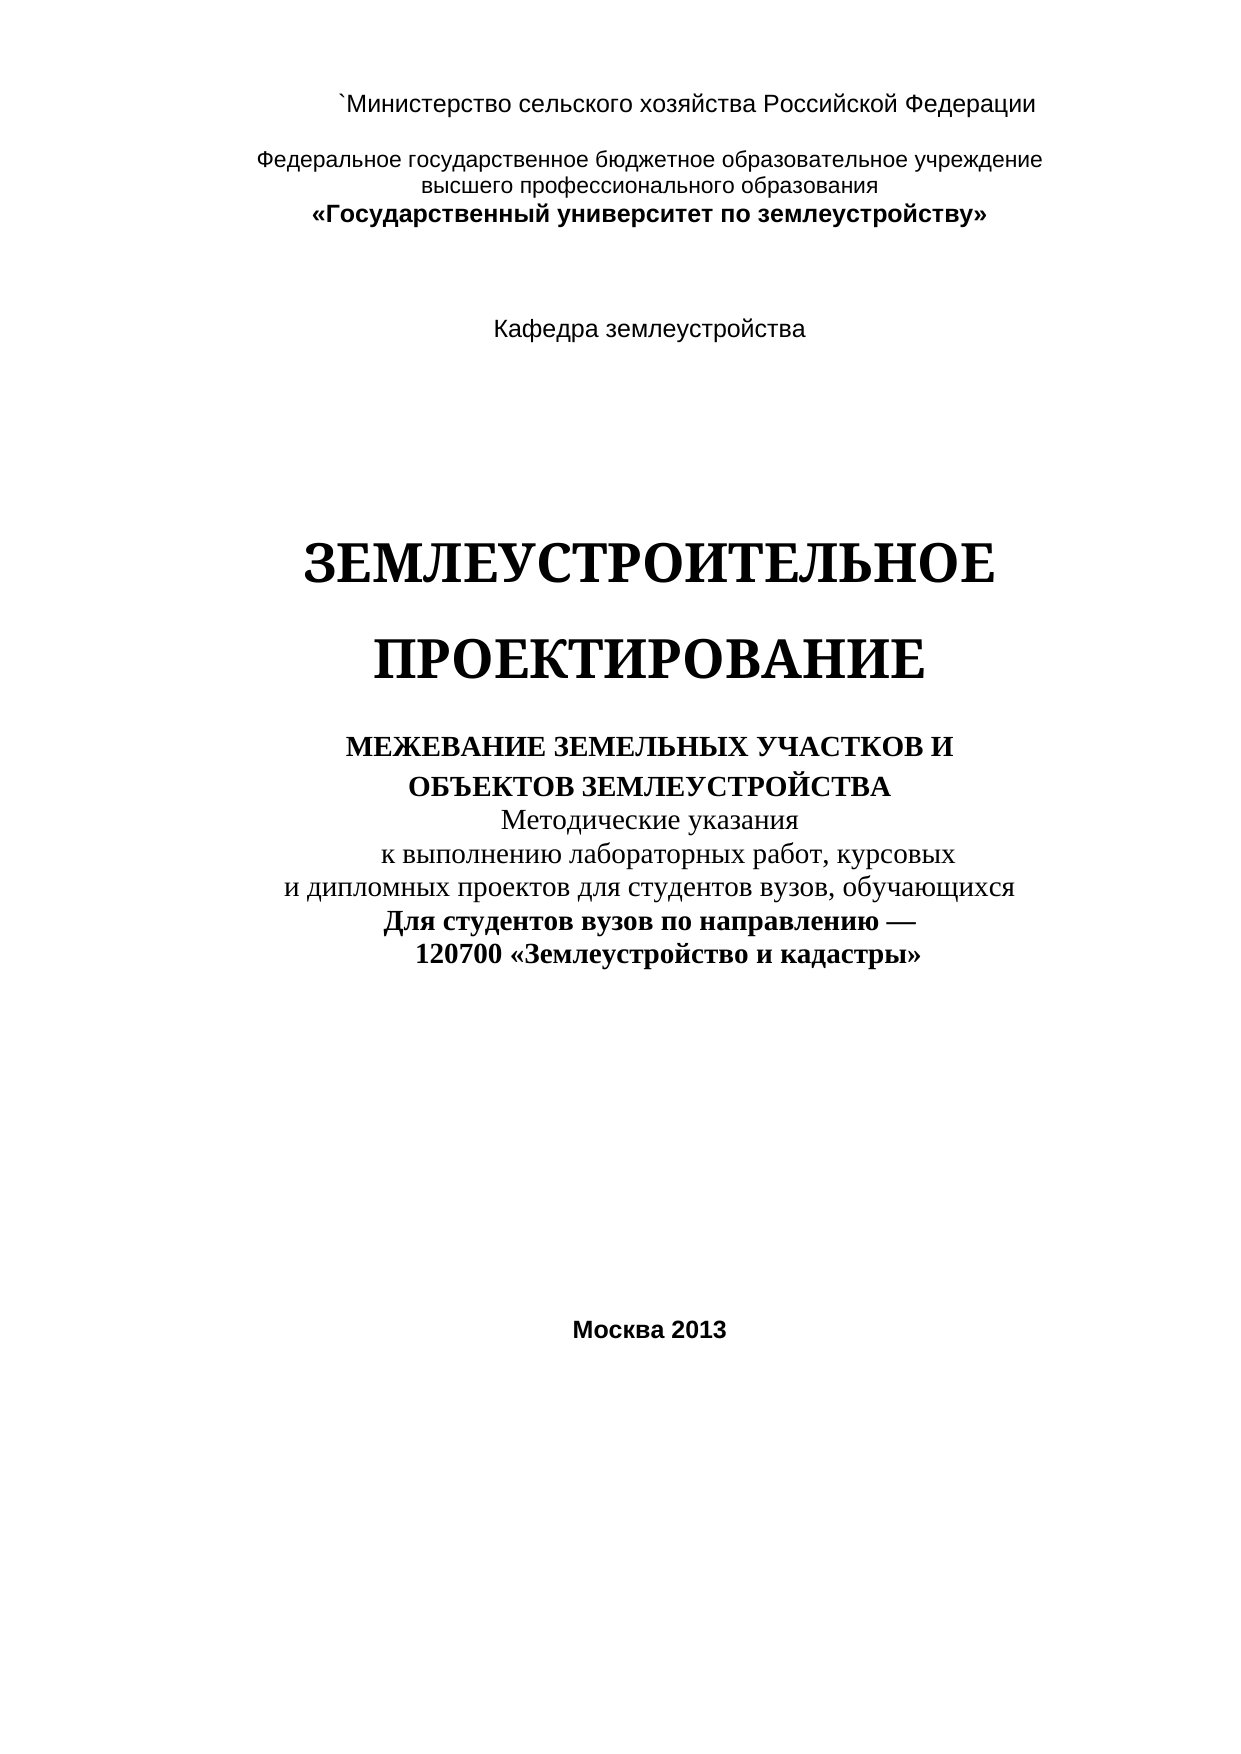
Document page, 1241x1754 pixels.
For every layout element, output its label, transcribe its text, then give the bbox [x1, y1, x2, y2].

text МЕЖЕВАНИЕ ЗЕМЕЛЬНЫХ УЧАСТКОВ И [148, 729, 1152, 762]
title `Министерство сельского хозяйства Российской Федерации [148, 89, 1152, 117]
text к выполнению лабораторных работ, курсовых и дипломных проектов для студентов вузов, обучающихся Для студентов вузов по направлению — [148, 836, 1152, 936]
text Методические указания [148, 802, 1152, 836]
subtitle «Государственный университет по землеустройству» [148, 199, 1152, 228]
text Москва 2013 [148, 1315, 1152, 1344]
text Кафедра землеустройства [148, 314, 1152, 343]
text ЗЕМЛЕУСТРОИТЕЛЬНОЕ ПРОЕКТИРОВАНИЕ [148, 525, 1152, 694]
title Федеральное государственное бюджетное образовательное учреждение высшего профессионального образования [148, 146, 1152, 199]
text 120700 «Землеустройство и кадастры» [148, 936, 1152, 970]
text ОБЪЕКТОВ ЗЕМЛЕУСТРОЙСТВА [148, 769, 1152, 802]
